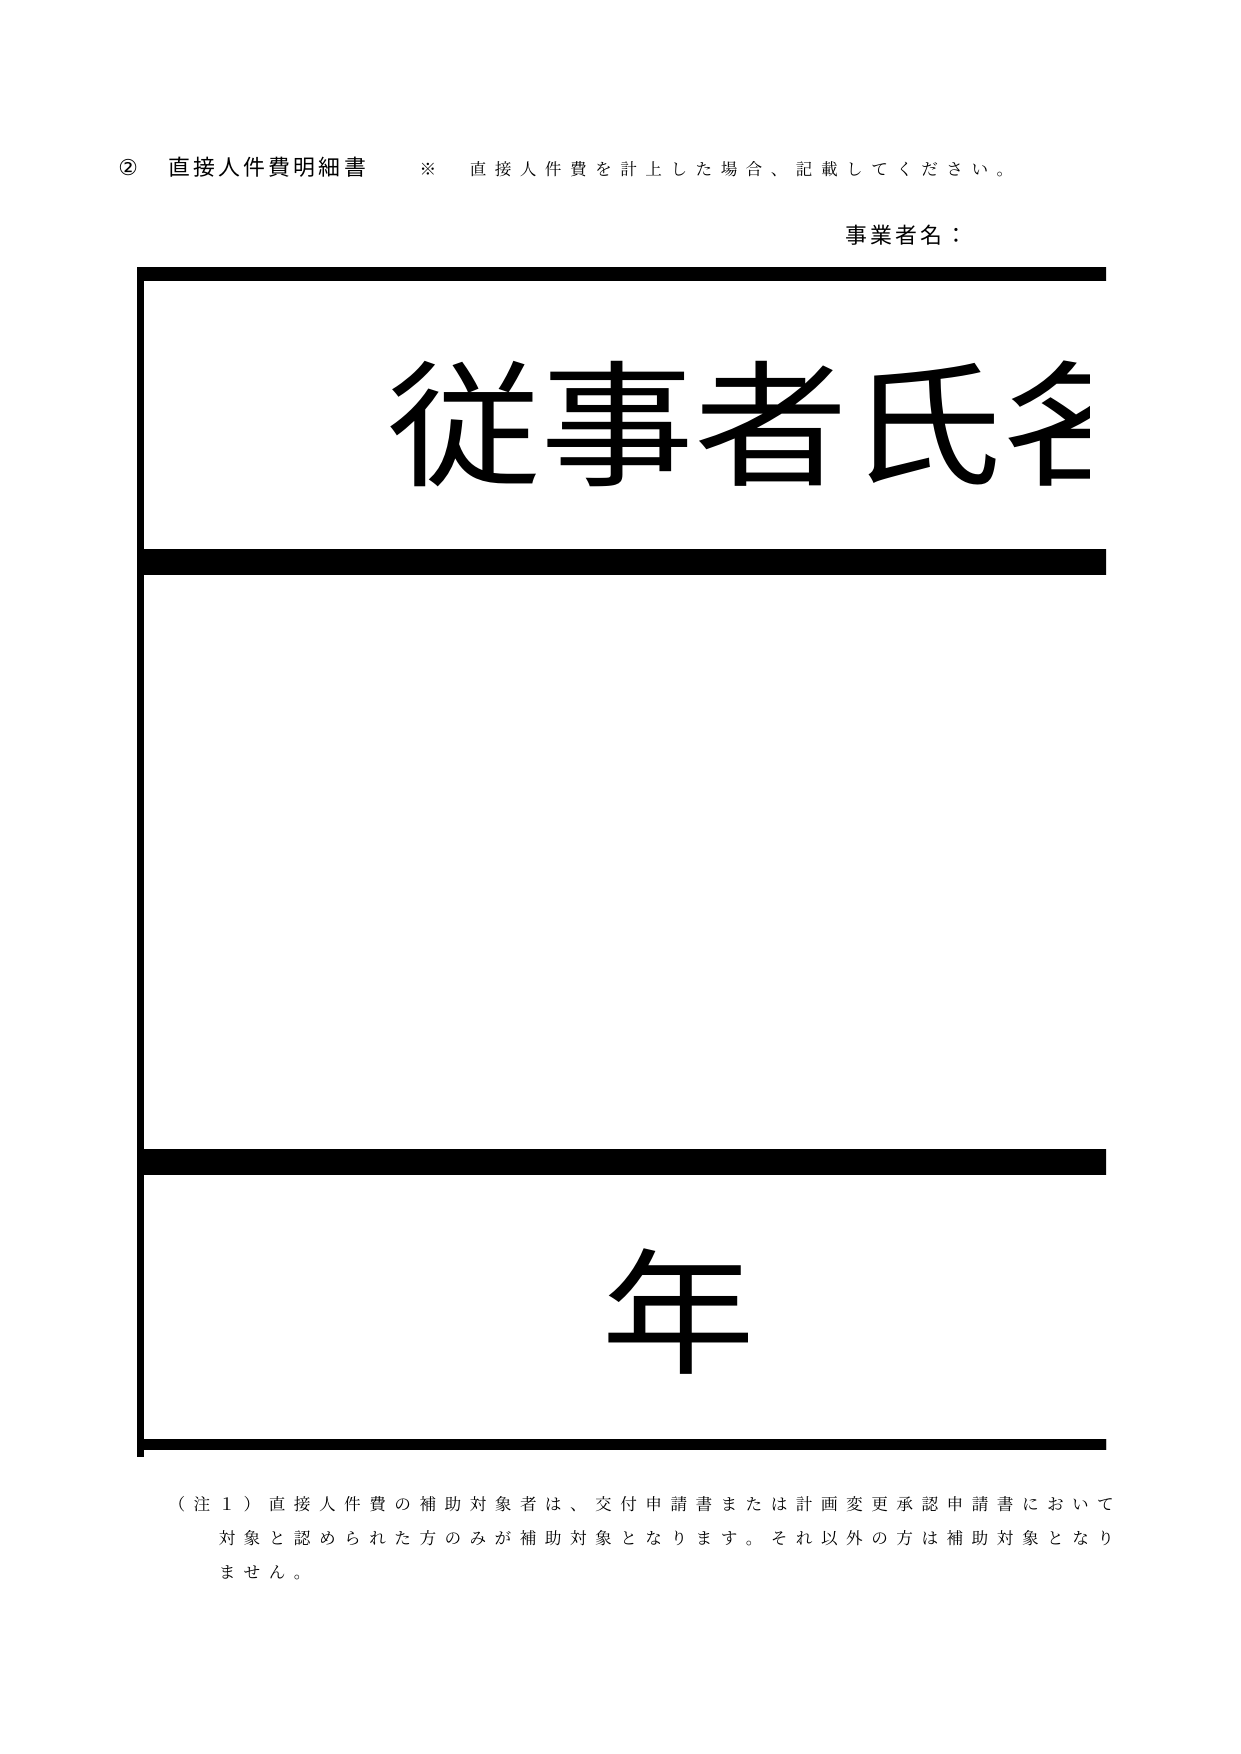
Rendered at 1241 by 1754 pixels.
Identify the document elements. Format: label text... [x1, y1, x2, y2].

text 事業者名： [118, 217, 1122, 251]
text （注１）直接人件費の補助対象者は、交付申請書または計画変更承認申請書において対象と認められた方のみが補助対象となります。それ以外の方は補助対象となりません。 [151, 267, 1122, 1588]
text ② 直接人件費明細書 ※ 直接人件費を計上した場合、記載してください。 [118, 149, 1122, 183]
